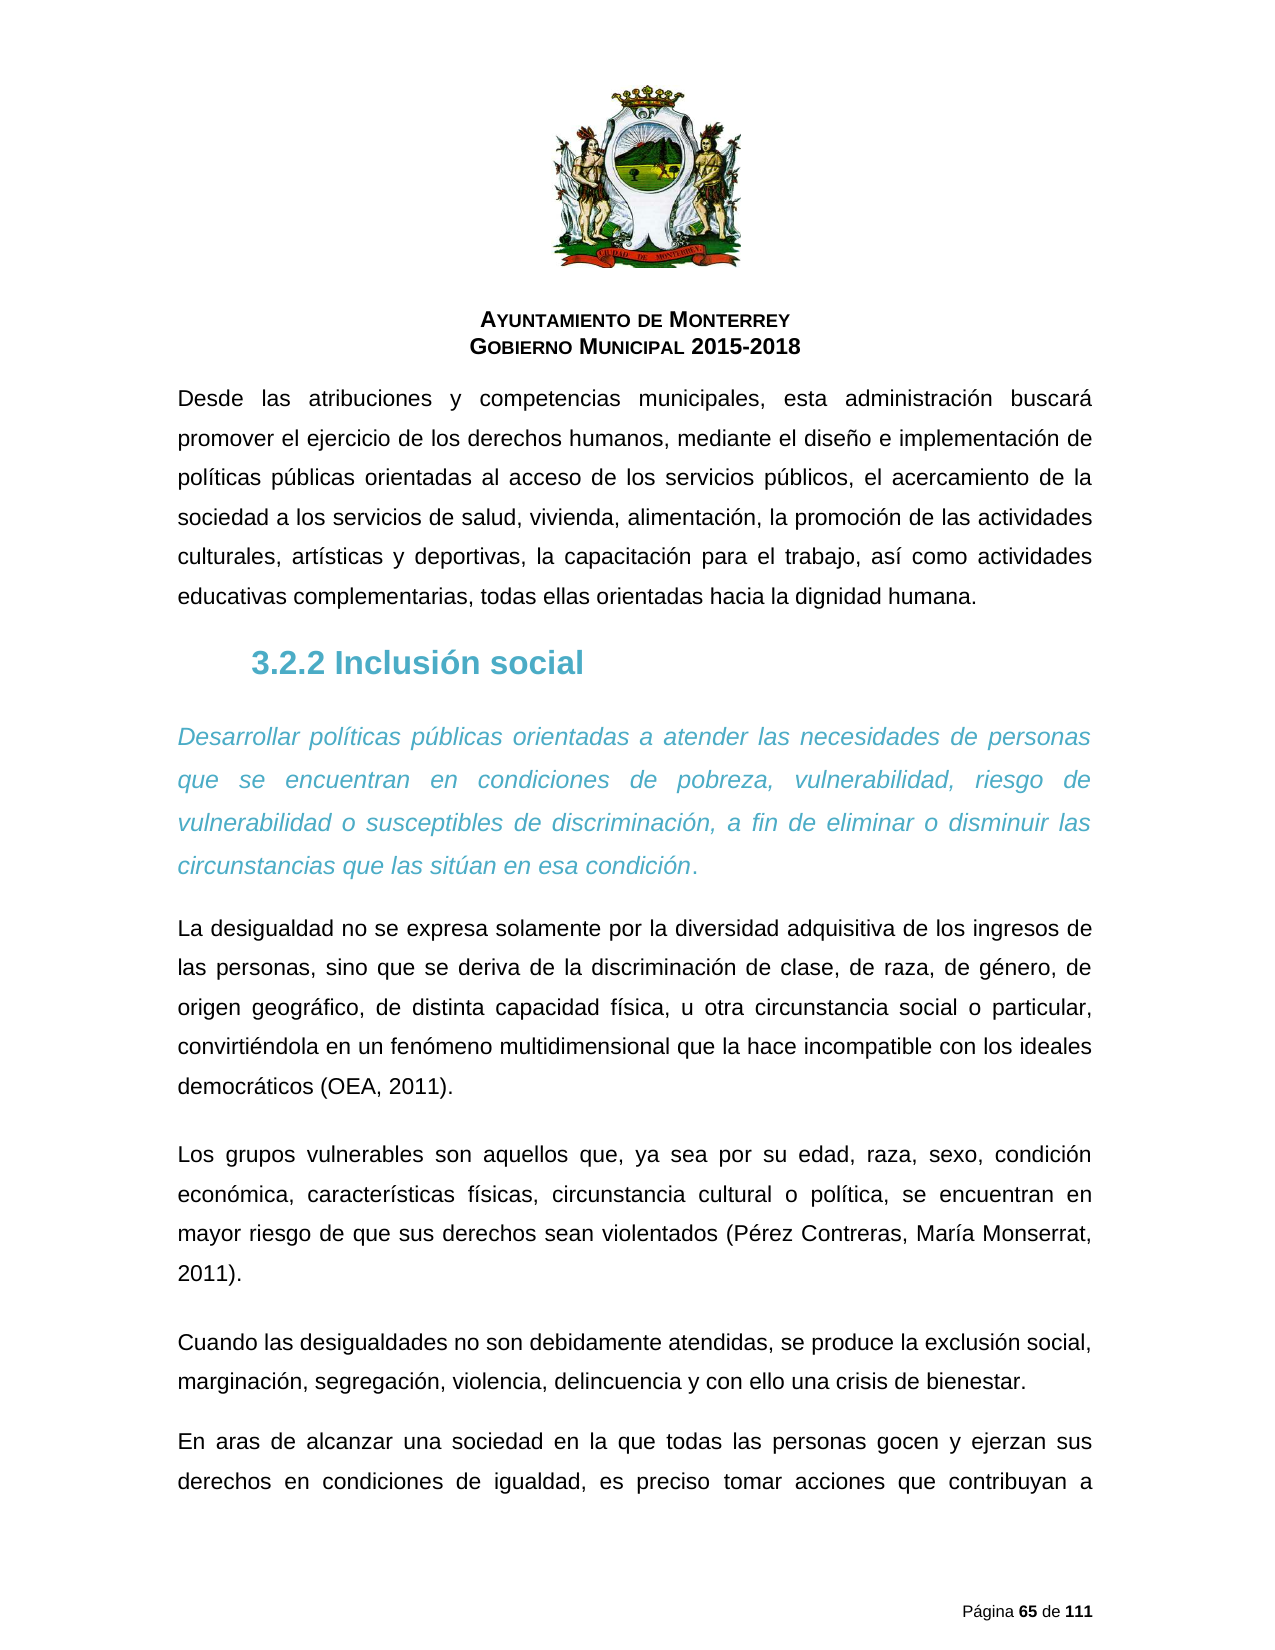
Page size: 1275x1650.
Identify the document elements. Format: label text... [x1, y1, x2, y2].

text La desigualdad no se expresa solamente por la diversidad adquisitiva de los ingresos de las personas, sino que se deriva de la discriminación de clase, de raza, de género, de origen geográfico, de distinta capacidad física, u otra circunstancia social o particular, convirtiéndola en un fenómeno multidimensional que la hace incompatible con los ideales democráticos (OEA, 2011). [177, 915, 1093, 1099]
text Desarrollar políticas públicas orientadas a atender las necesidades de personas que se encuentran en condiciones de pobreza, vulnerabilidad, riesgo de vulnerabilidad o susceptibles de discriminación, a fin de eliminar o disminuir las circunstancias que las sitúan en esa condición. [177, 721, 1093, 879]
text Cuando las desigualdades no son debidamente atendidas, se produce la exclusión social, marginación, segregación, violencia, delincuencia y con ello una crisis de bienestar. [177, 1328, 1093, 1394]
picture [551, 85, 741, 268]
text Desde las atribuciones y competencias municipales, esta administración buscará promover el ejercicio de los derechos humanos, mediante el diseño e implementación de políticas públicas orientadas al acceso de los servicios públicos, el acercamiento de la sociedad a los servicios de salud, vivienda, alimentación, la promoción de las actividades culturales, artísticas y deportivas, la capacitación para el trabajo, así como actividades educativas complementarias, todas ellas orientadas hacia la dignidad humana. [177, 385, 1093, 609]
text 3.2.2 Inclusión social [251, 643, 1093, 681]
text Los grupos vulnerables son aquellos que, ya sea por su edad, raza, sexo, condición económica, características físicas, circunstancia cultural o política, se encuentran en mayor riesgo de que sus derechos sean violentados (Pérez Contreras, María Monserrat, 2011). [177, 1141, 1093, 1286]
